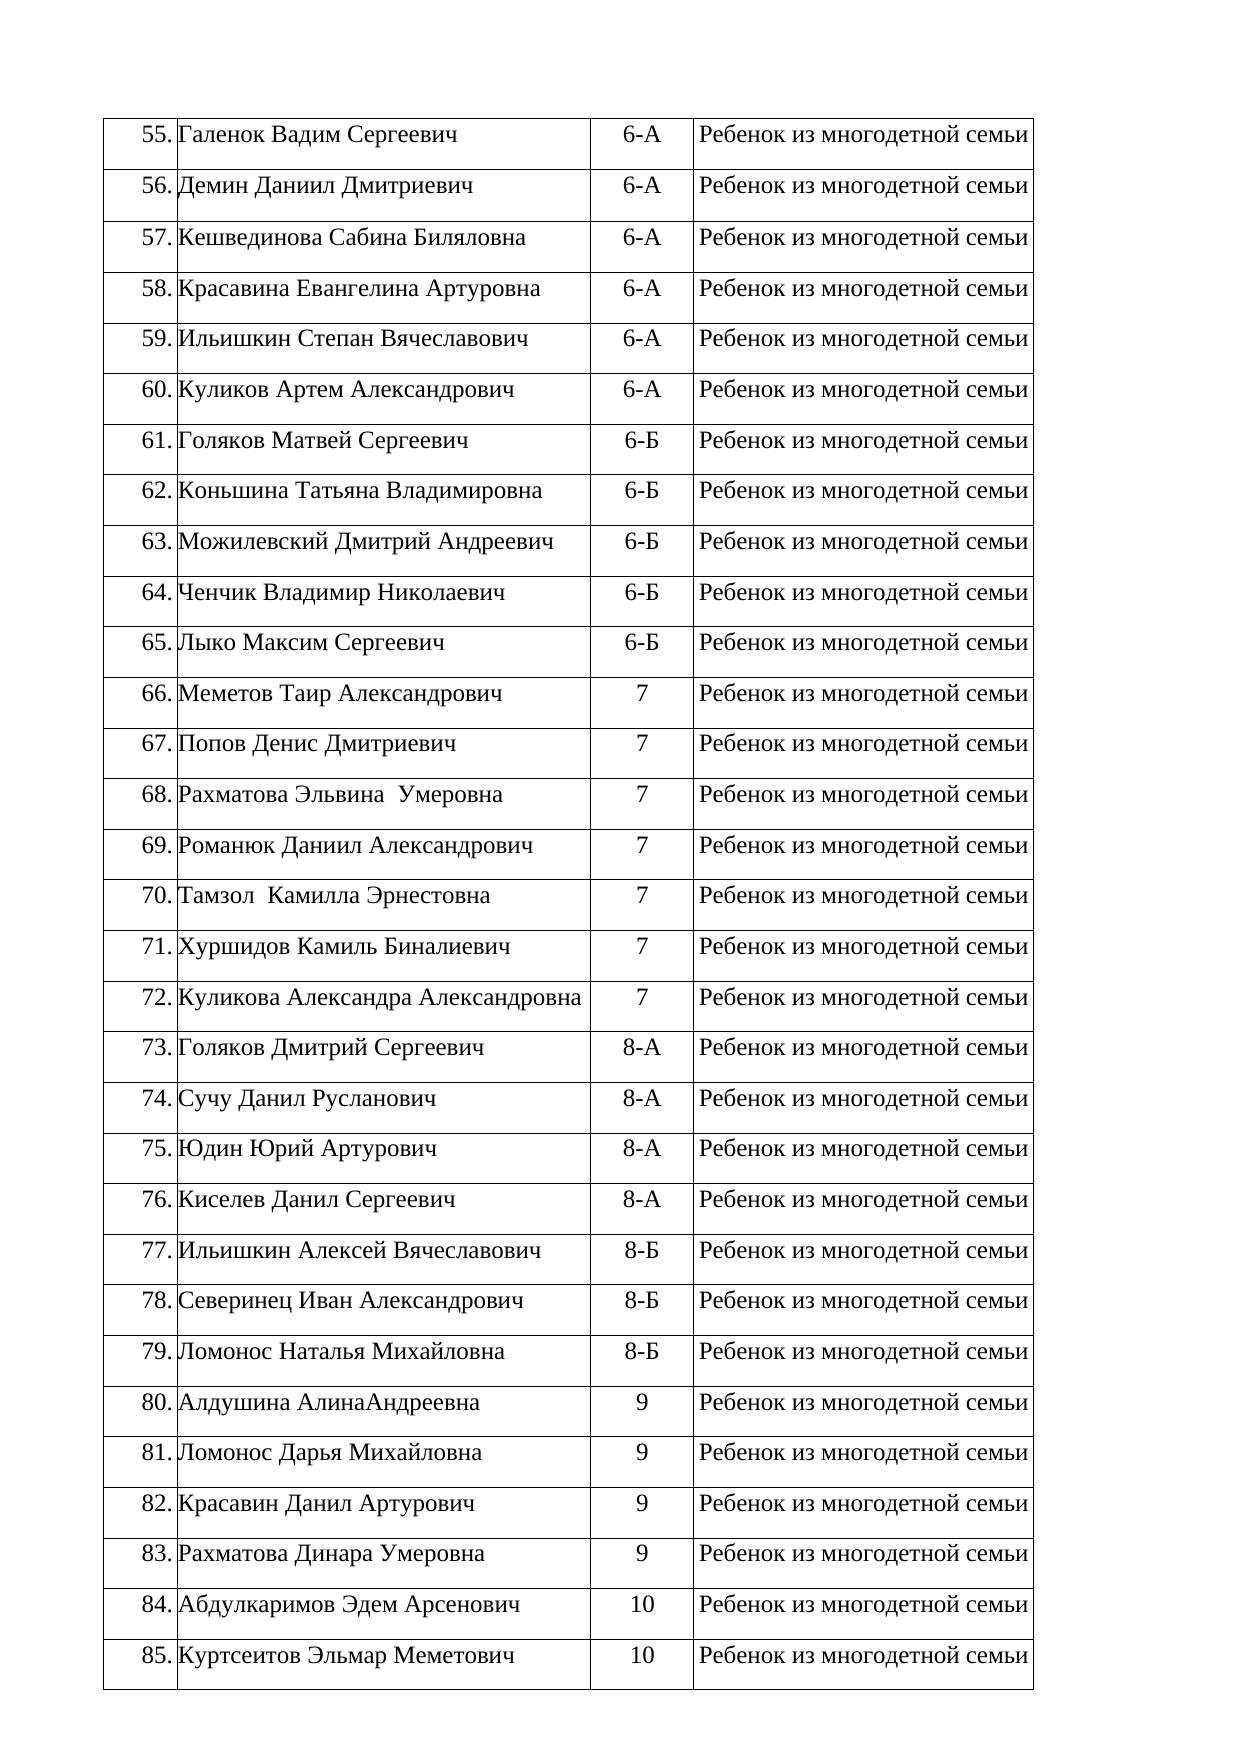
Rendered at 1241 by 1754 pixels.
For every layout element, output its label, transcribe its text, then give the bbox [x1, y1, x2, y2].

table_cell 6-А [591, 119, 693, 169]
table_cell [104, 577, 177, 626]
table_cell [104, 931, 177, 981]
table_cell Голяков Дмитрий Сергеевич [178, 1032, 590, 1082]
table_cell Ребенок из многодетной семьи [694, 1134, 1033, 1183]
table_cell 7 [591, 779, 693, 829]
table_cell Ребенок из многодетной семьи [694, 475, 1033, 525]
table_cell [104, 1235, 177, 1284]
table_cell 7 [591, 678, 693, 727]
table_cell Можилевский Дмитрий Андреевич [178, 526, 590, 576]
table_cell Ребенок из многодетной семьи [694, 678, 1033, 727]
table_cell [104, 880, 177, 930]
table_cell 6-Б [591, 577, 693, 626]
table_cell 7 [591, 931, 693, 981]
table_cell Ломонос Дарья Михайловна [178, 1437, 590, 1487]
table_cell [104, 779, 177, 829]
table_cell Ребенок из многодетной семьи [694, 1387, 1033, 1436]
table_cell [104, 222, 177, 272]
table_cell 8-А [591, 1184, 693, 1234]
table_cell 6-Б [591, 526, 693, 576]
table_cell Ребенок из многодетной семьи [694, 273, 1033, 322]
table_cell [104, 982, 177, 1031]
table_cell 8-А [591, 1083, 693, 1132]
table_cell [104, 374, 177, 424]
table_cell Киселев Данил Сергеевич [178, 1184, 590, 1234]
table_cell Красавина Евангелина Артуровна [178, 273, 590, 322]
table_cell [104, 324, 177, 373]
table_cell 6-А [591, 374, 693, 424]
table_cell [104, 1285, 177, 1335]
table_cell Ребенок из многодетной семьи [694, 1336, 1033, 1386]
table_cell Ильишкин Степан Вячеславович [178, 324, 590, 373]
table_cell Ребенок из многодетной семьи [694, 1285, 1033, 1335]
table_cell 8-Б [591, 1235, 693, 1284]
table_cell [104, 1640, 177, 1689]
table_cell Кешвединова Сабина Биляловна [178, 222, 590, 272]
table_cell 6-А [591, 324, 693, 373]
table_cell [104, 1083, 177, 1132]
table_cell Ребенок из многодетной семьи [694, 1184, 1033, 1234]
table_cell [104, 1539, 177, 1588]
table_cell Куликова Александра Александровна [178, 982, 590, 1031]
table_cell 10 [591, 1640, 693, 1689]
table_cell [694, 1589, 1033, 1639]
table_cell Ломонос Наталья Михайловна [178, 1336, 590, 1386]
table_cell 6-Б [591, 627, 693, 677]
table_cell Юдин Юрий Артурович [178, 1134, 590, 1183]
table_cell 8-Б [591, 1336, 693, 1386]
table_cell 6-А [591, 222, 693, 272]
table_cell Красавин Данил Артурович [178, 1488, 590, 1537]
table_cell Демин Даниил Дмитриевич [178, 170, 590, 221]
table_cell 6-А [591, 170, 693, 221]
table_cell [104, 170, 177, 221]
table_cell [104, 273, 177, 322]
table_cell Ребенок из многодетной семьи [694, 1235, 1033, 1284]
table_cell [104, 678, 177, 727]
table_cell Ребенок из многодетной семьи [694, 170, 1033, 221]
table_cell 10 [591, 1589, 693, 1639]
table_cell Рахматова Эльвина Умеровна [178, 779, 590, 829]
table_cell Лыко Максим Сергеевич [178, 627, 590, 677]
table_cell Ребенок из многодетной семьи [694, 1488, 1033, 1537]
table_cell 9 [591, 1539, 693, 1588]
table_cell 8-А [591, 1032, 693, 1082]
table_cell Ребенок из многодетной семьи [694, 982, 1033, 1031]
table_cell Ребенок из многодетной семьи [694, 425, 1033, 474]
table_cell [104, 1336, 177, 1386]
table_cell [694, 1640, 1033, 1689]
table_cell Тамзол Камилла Эрнестовна [178, 880, 590, 930]
table_cell Ребенок из многодетной семьи [694, 1539, 1033, 1588]
table_cell 9 [591, 1437, 693, 1487]
table_cell Ребенок из многодетной семьи [694, 627, 1033, 677]
table_cell [104, 1032, 177, 1082]
table_cell Ребенок из многодетной семьи [694, 779, 1033, 829]
table_cell 8-Б [591, 1285, 693, 1335]
table_cell Ребенок из многодетной семьи [694, 830, 1033, 879]
table_cell [104, 830, 177, 879]
table_cell [104, 1589, 177, 1639]
table_cell 7 [591, 830, 693, 879]
table_cell Голяков Матвей Сергеевич [178, 425, 590, 474]
table_cell 9 [591, 1387, 693, 1436]
table_cell Куликов Артем Александрович [178, 374, 590, 424]
table_cell [104, 475, 177, 525]
table_cell [104, 1488, 177, 1537]
table_cell Ченчик Владимир Николаевич [178, 577, 590, 626]
table_cell Ребенок из многодетной семьи [694, 526, 1033, 576]
table_cell 8-А [591, 1134, 693, 1183]
table_cell Галенок Вадим Сергеевич [178, 119, 590, 169]
table_cell Сучу Данил Русланович [178, 1083, 590, 1132]
table_cell Ребенок из многодетной семьи [694, 1437, 1033, 1487]
table_cell [104, 627, 177, 677]
table_cell Хуршидов Камиль Биналиевич [178, 931, 590, 981]
table_cell Ильишкин Алексей Вячеславович [178, 1235, 590, 1284]
table_cell Попов Денис Дмитриевич [178, 729, 590, 778]
table_cell 6-А [591, 273, 693, 322]
table_cell [104, 119, 177, 169]
table_cell Ребенок из многодетной семьи [694, 577, 1033, 626]
table_cell Куртсеитов Эльмар Меметович [178, 1640, 590, 1689]
table_cell Ребенок из многодетной семьи [694, 1032, 1033, 1082]
table_cell Ребенок из многодетной семьи [694, 1083, 1033, 1132]
table_cell Коньшина Татьяна Владимировна [178, 475, 590, 525]
table_cell 6-Б [591, 475, 693, 525]
table_cell Рахматова Динара Умеровна [178, 1539, 590, 1588]
table_cell 7 [591, 982, 693, 1031]
table_cell [104, 526, 177, 576]
table_cell Абдулкаримов Эдем Арсенович [178, 1589, 590, 1639]
table_cell Ребенок из многодетной семьи [694, 374, 1033, 424]
table_cell [104, 729, 177, 778]
table_cell [104, 1184, 177, 1234]
table_cell Ребенок из многодетной семьи [694, 729, 1033, 778]
table_cell Ребенок из многодетной семьи [694, 324, 1033, 373]
table_cell 7 [591, 880, 693, 930]
table_cell [104, 1134, 177, 1183]
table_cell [694, 119, 1033, 169]
table_cell Алдушина АлинаАндреевна [178, 1387, 590, 1436]
table_cell Меметов Таир Александрович [178, 678, 590, 727]
table_cell [104, 1387, 177, 1436]
table_cell [104, 425, 177, 474]
table_cell Ребенок из многодетной семьи [694, 222, 1033, 272]
table_cell [104, 1437, 177, 1487]
table_cell Северинец Иван Александрович [178, 1285, 590, 1335]
table_cell Романюк Даниил Александрович [178, 830, 590, 879]
table_cell 7 [591, 729, 693, 778]
table_cell Ребенок из многодетной семьи [694, 880, 1033, 930]
table_cell 9 [591, 1488, 693, 1537]
table_cell 6-Б [591, 425, 693, 474]
table_cell Ребенок из многодетной семьи [694, 931, 1033, 981]
